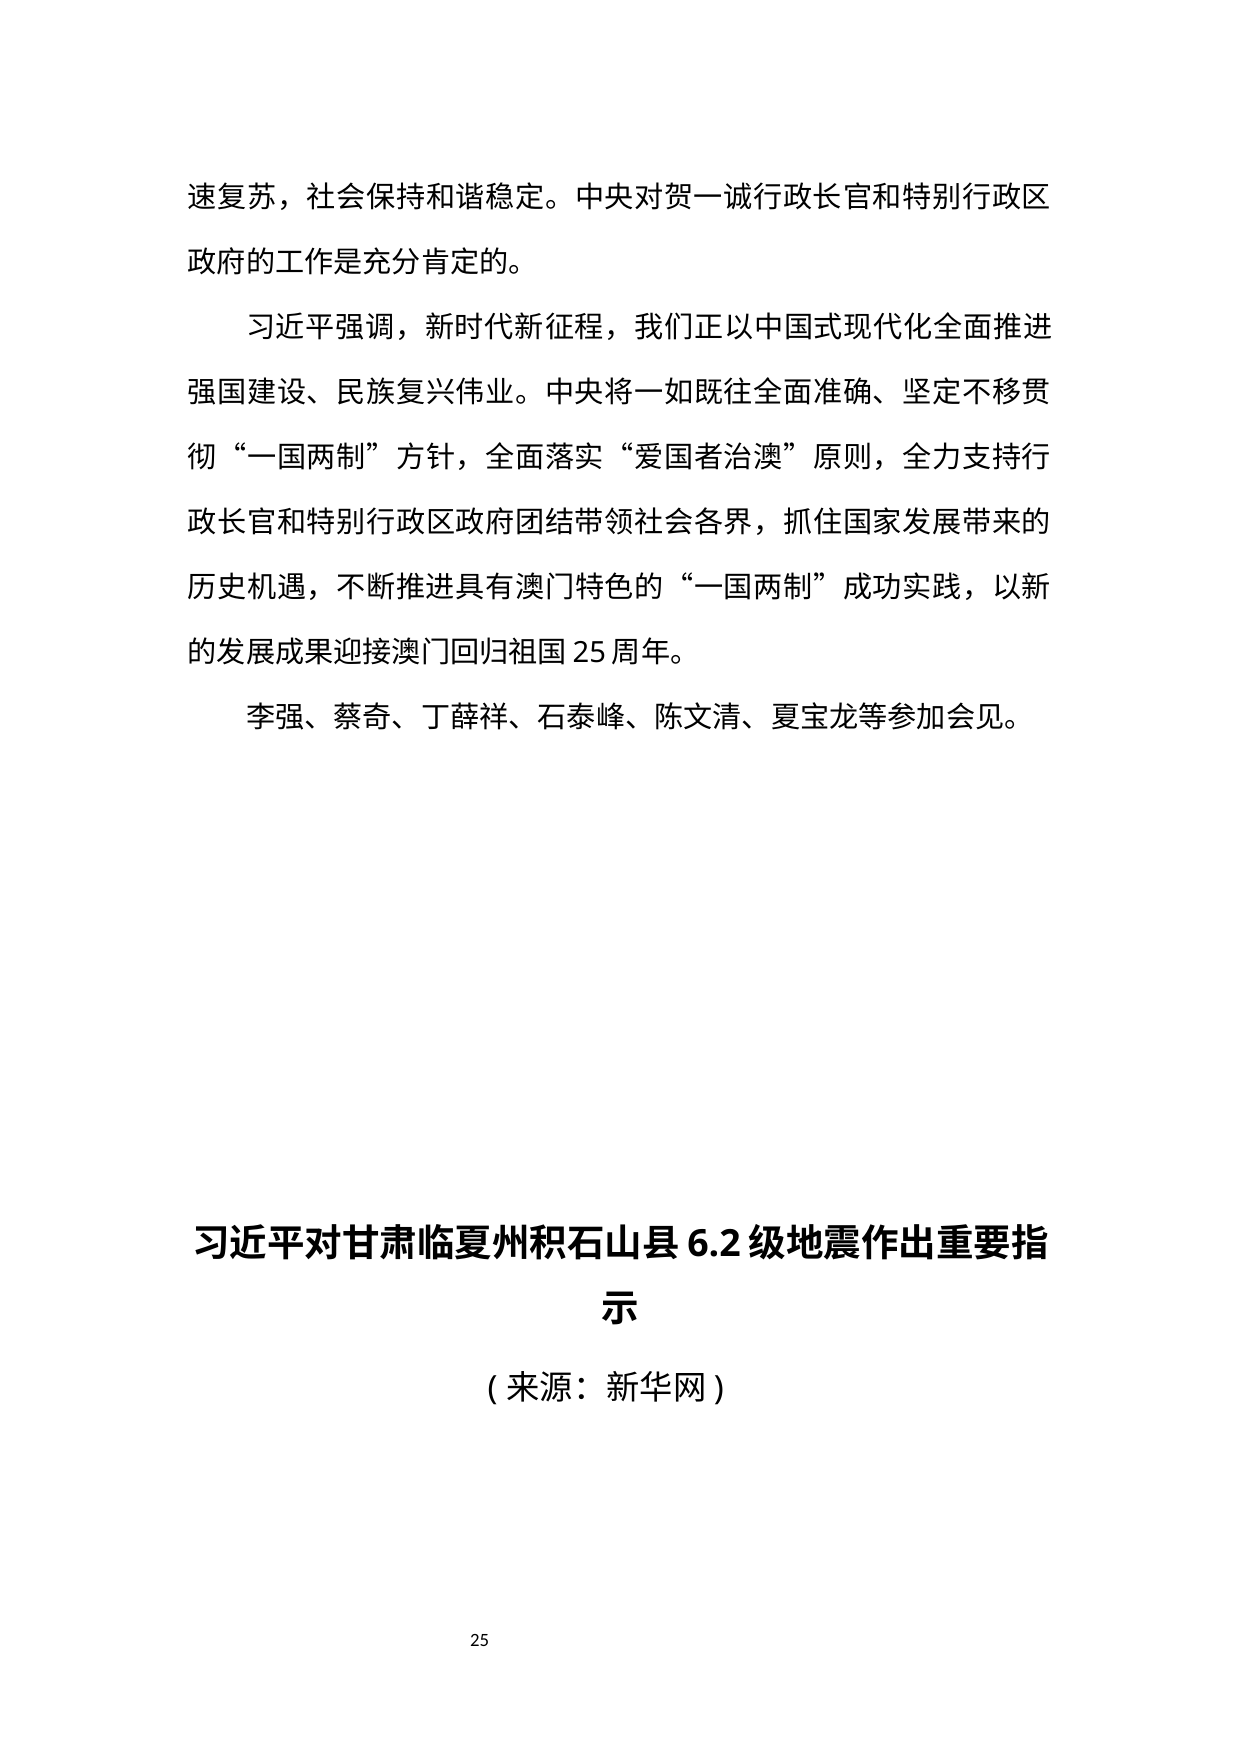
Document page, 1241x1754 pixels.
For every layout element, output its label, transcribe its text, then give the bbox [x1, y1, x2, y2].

text ( 来源：新华网 ) [187, 1353, 1053, 1418]
subtitle 习近平对甘肃临夏州积石山县6.2级地震作出重要指示 [187, 1207, 1053, 1337]
text 习近平强调，新时代新征程，我们正以中国式现代化全面推进强国建设、民族复兴伟业。中央将一如既往全面准确、坚定不移贯彻“一国两制”方针，全面落实“爱国者治澳”原则，全力支持行政长官和特别行政区政府团结带领社会各界，抓住国家发展带来的历史机遇，不断推进具有澳门特色的“一国两制”成功实践，以新的发展成果迎接澳门回归祖国25周年。 [187, 292, 1053, 682]
text 李强、蔡奇、丁薛祥、石泰峰、陈文清、夏宝龙等参加会见。 [187, 682, 1053, 747]
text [187, 162, 1053, 292]
